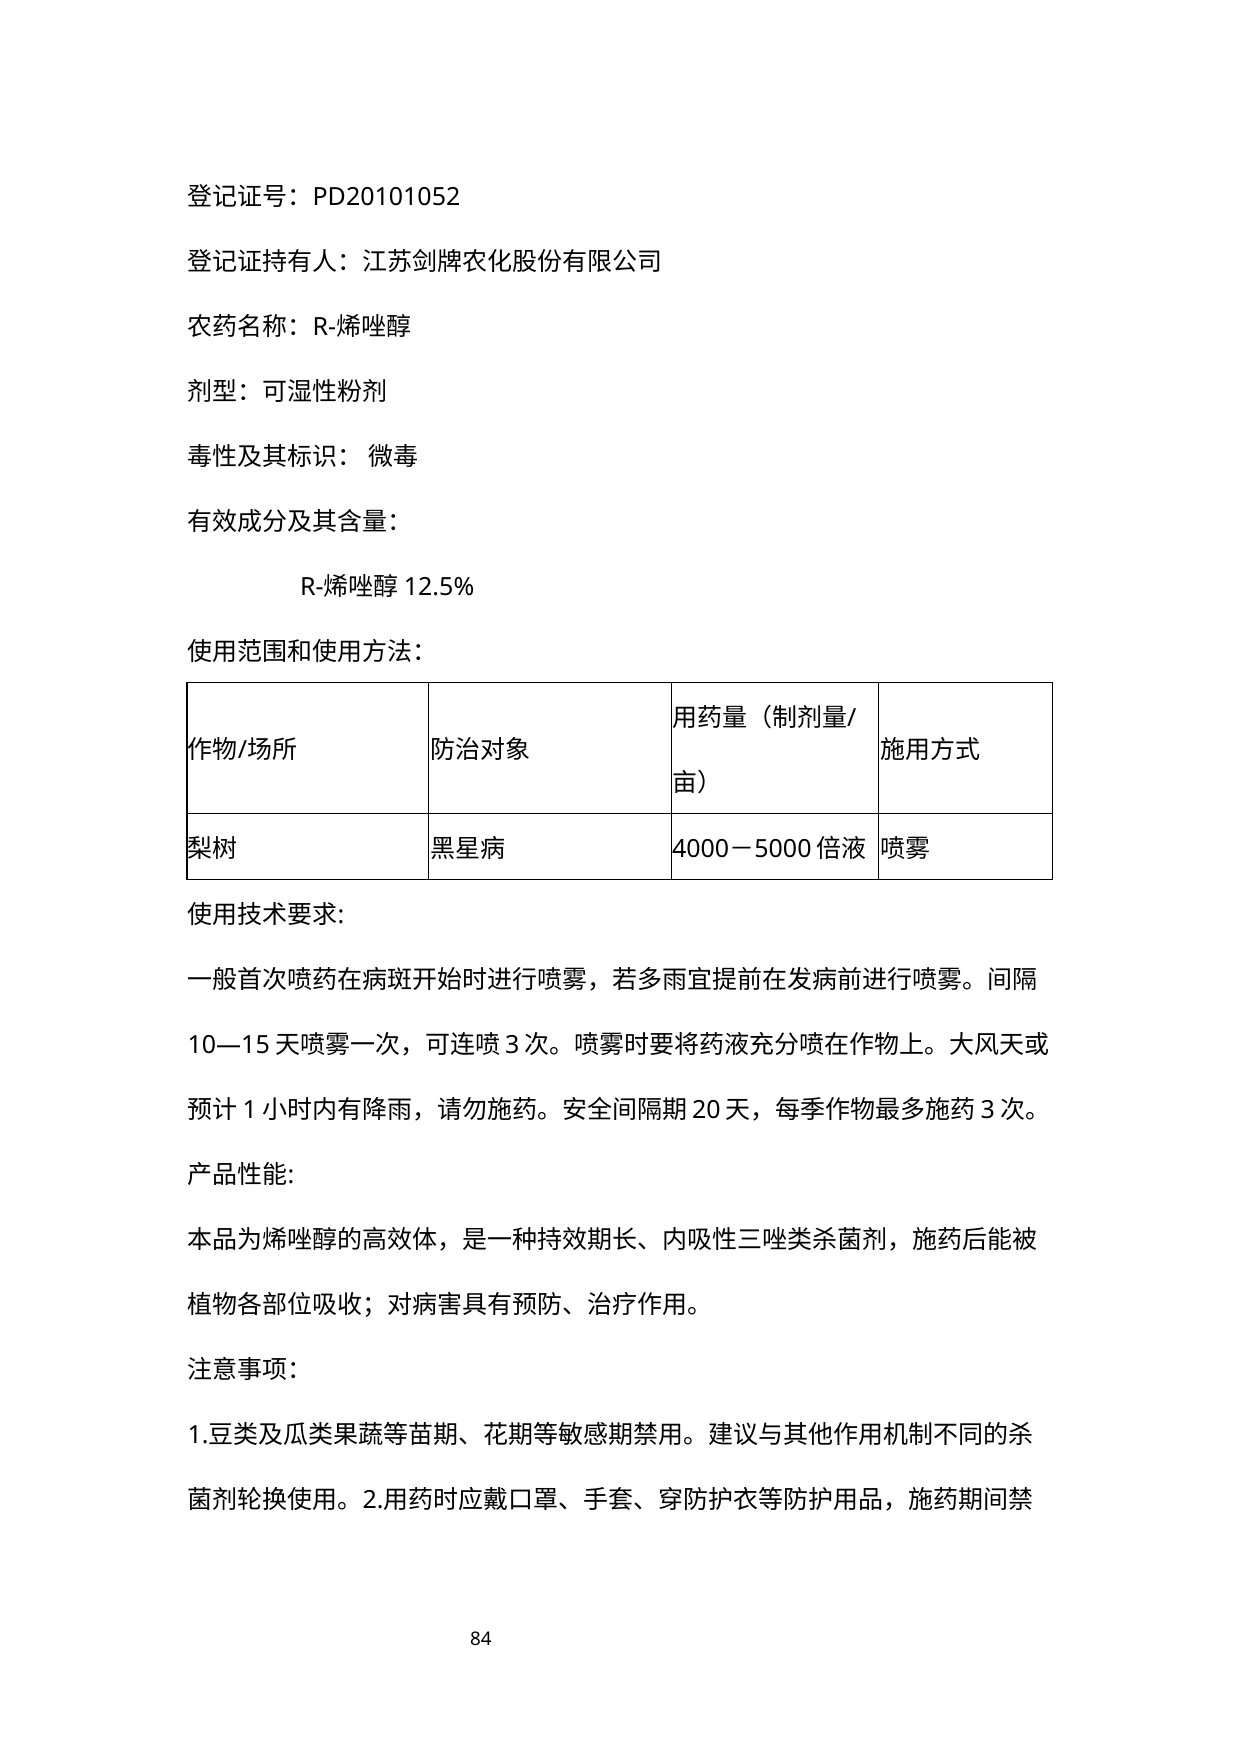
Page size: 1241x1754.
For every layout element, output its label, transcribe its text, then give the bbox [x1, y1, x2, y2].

text 登记证号：PD20101052 [187, 162, 1053, 227]
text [187, 1335, 1053, 1530]
table_cell 梨树 [188, 814, 428, 879]
table_cell 4000－5000倍液 [672, 814, 878, 879]
text 农药名称：R-烯唑醇 [187, 292, 1053, 357]
text 使用技术要求: 一般首次喷药在病斑开始时进行喷雾，若多雨宜提前在发病前进行喷雾。间隔10—15天喷雾一次，可连喷3次。喷雾时要将药液充分喷在作物上。大风天或预计1小时内有降雨，请勿施药。安全间隔期20天，每季作物最多施药3次。 [187, 880, 1053, 1140]
text 有效成分及其含量： [187, 487, 1053, 552]
text 登记证持有人：江苏剑牌农化股份有限公司 [187, 227, 1053, 292]
text 使用范围和使用方法： [187, 617, 1053, 682]
table_header 作物/场所 [188, 683, 428, 813]
table_header 用药量（制剂量/亩） [672, 683, 878, 813]
text 毒性及其标识： 微毒 [187, 422, 1053, 487]
table_cell 喷雾 [879, 814, 1052, 879]
table_header 防治对象 [429, 683, 671, 813]
text 产品性能: 本品为烯唑醇的高效体，是一种持效期长、内吸性三唑类杀菌剂，施药后能被植物各部位吸收；对病害具有预防、治疗作用。 [187, 1140, 1053, 1335]
text 剂型：可湿性粉剂 [187, 357, 1053, 422]
table_cell 黑星病 [429, 814, 671, 879]
text R-烯唑醇12.5% [231, 552, 1053, 617]
table_header 施用方式 [879, 683, 1052, 813]
